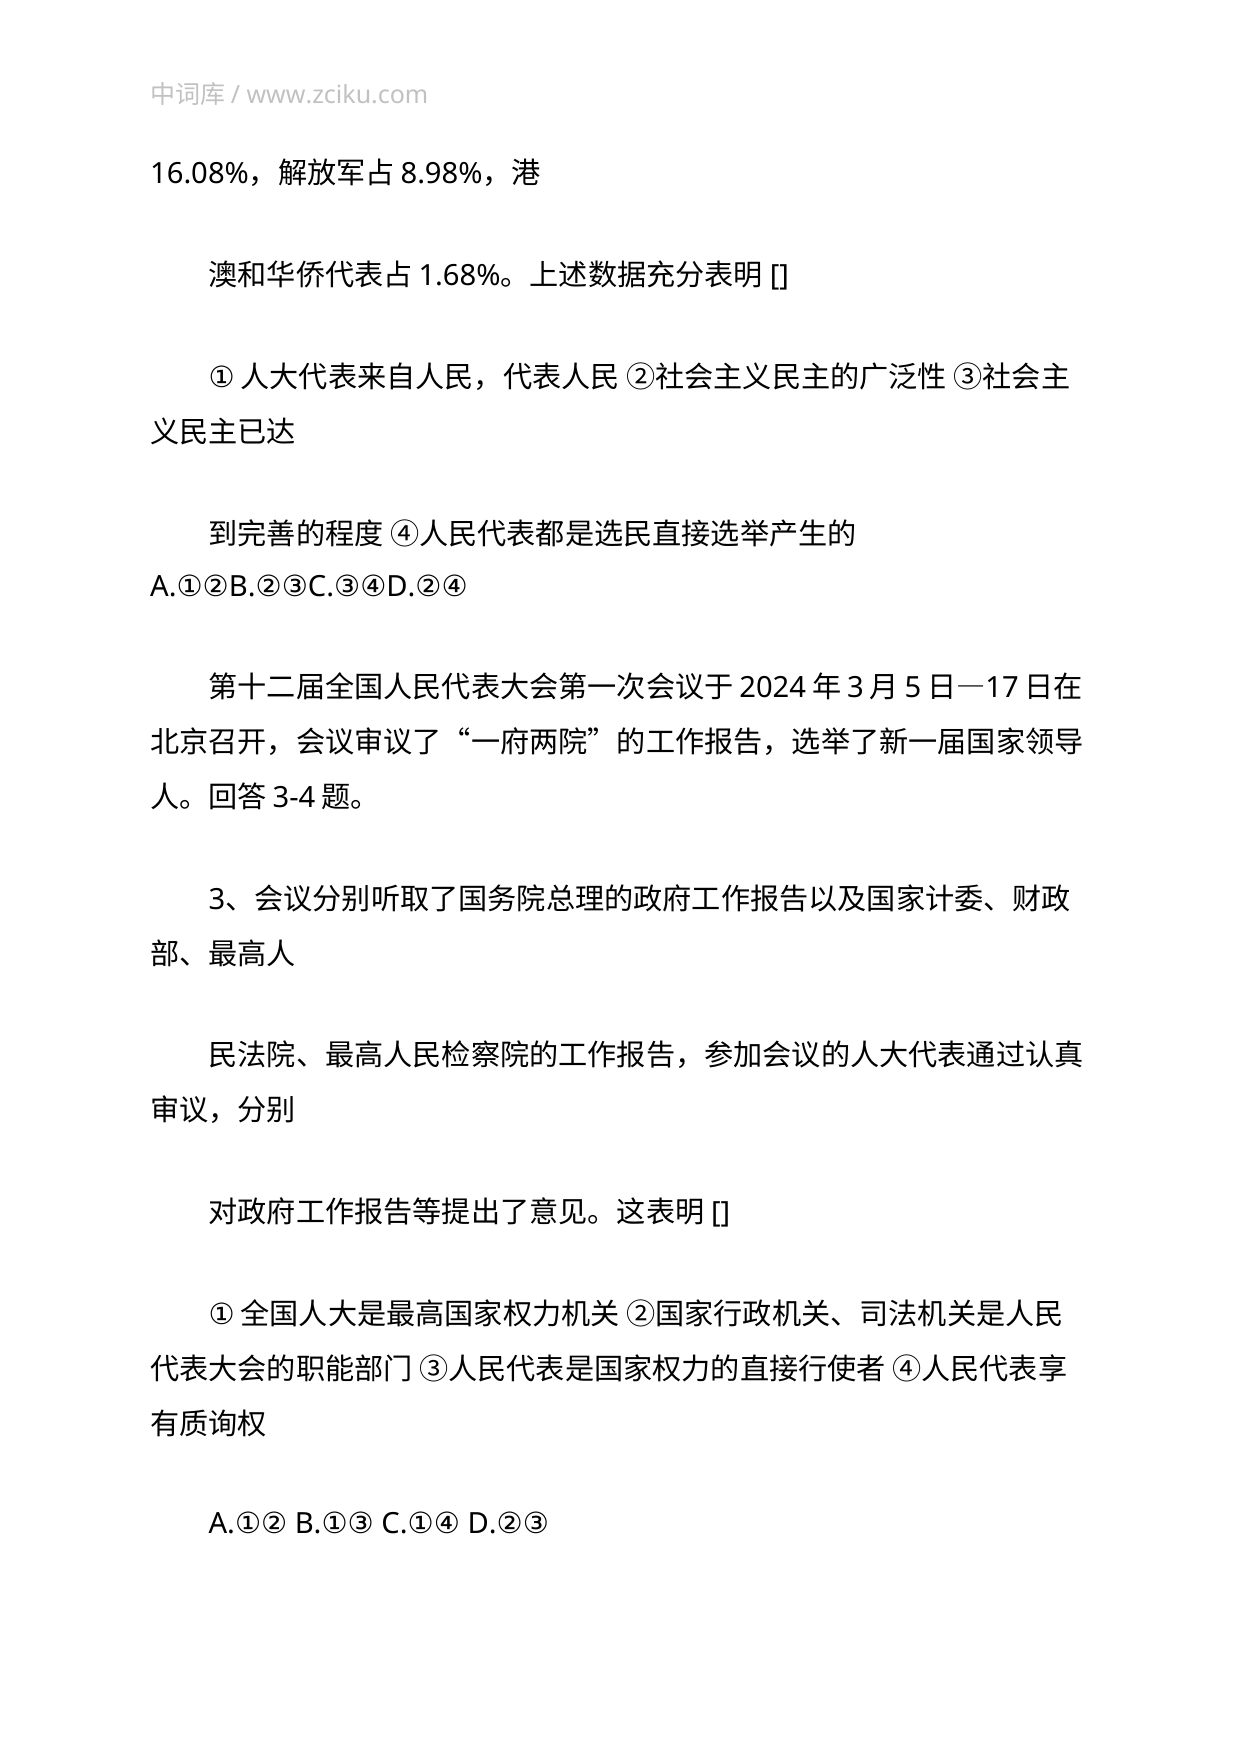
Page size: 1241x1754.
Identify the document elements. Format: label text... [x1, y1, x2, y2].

text ①人大代表来自人民，代表人民 ②社会主义民主的广泛性 ③社会主义民主已达 [150, 354, 1090, 451]
text ①全国人大是最高国家权力机关 ②国家行政机关、司法机关是人民代表大会的职能部门 ③人民代表是国家权力的直接行使者 ④人民代表享有质询权 [150, 1291, 1090, 1443]
text 对政府工作报告等提出了意见。这表明 [] [150, 1189, 1090, 1231]
text 到完善的程度 ④人民代表都是选民直接选举产生的A.①②B.②③C.③④D.②④ [150, 511, 1090, 604]
text 民法院、最高人民检察院的工作报告，参加会议的人大代表通过认真审议，分别 [150, 1032, 1090, 1129]
text 澳和华侨代表占1.68%。上述数据充分表明 [] [150, 252, 1090, 294]
text 3、会议分别听取了国务院总理的政府工作报告以及国家计委、财政部、最高人 [150, 875, 1090, 972]
text A.①② B.①③ C.①④ D.②③ [150, 1502, 1090, 1542]
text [150, 150, 1090, 192]
text 第十二届全国人民代表大会第一次会议于2024年3月5日—17日在北京召开，会议审议了“一府两院”的工作报告，选举了新一届国家领导人。回答3-4题。 [150, 663, 1090, 816]
